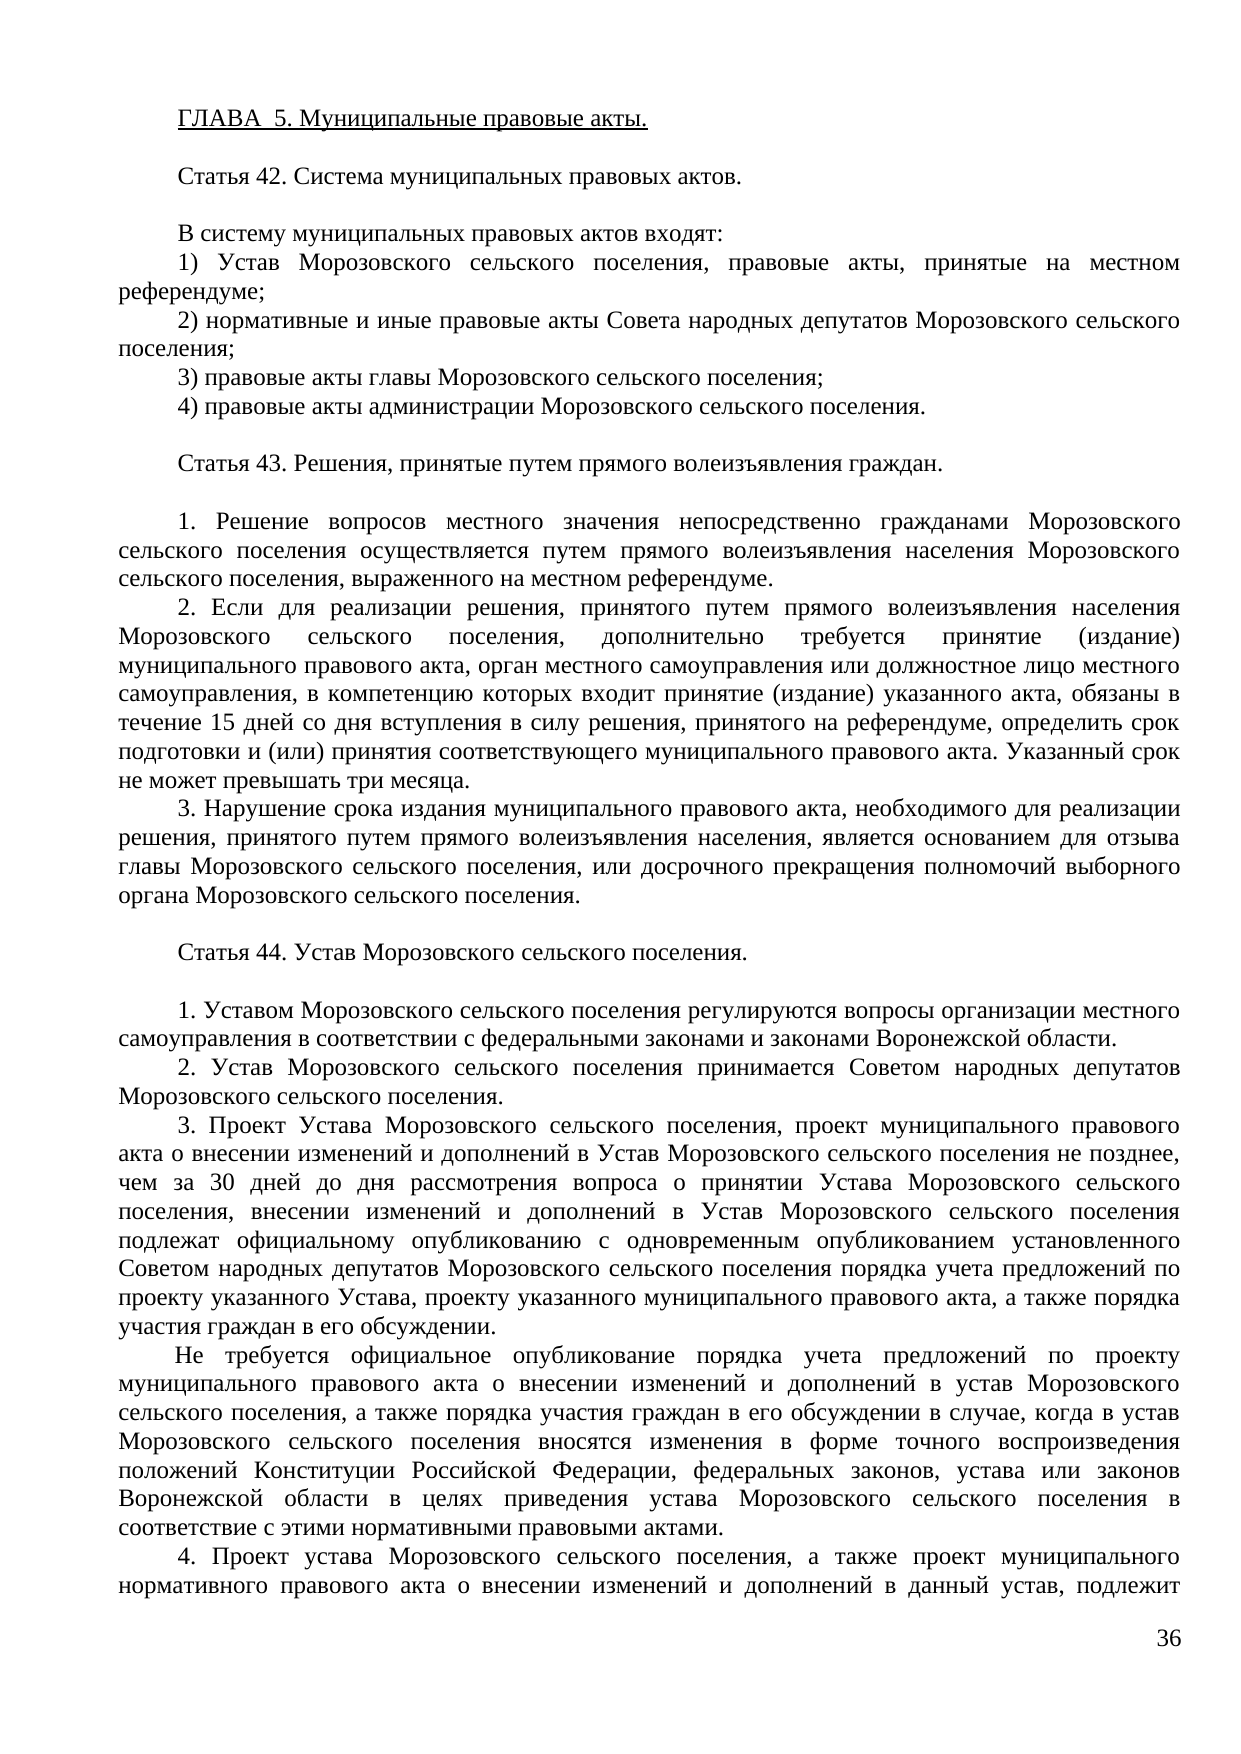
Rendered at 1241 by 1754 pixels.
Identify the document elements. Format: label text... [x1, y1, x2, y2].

text 1) Устав Морозовского сельского поселения, правовые акты, принятые на местном референдуме; [118, 247, 1181, 305]
text Статья 44. Устав Морозовского сельского поселения. [118, 937, 1181, 966]
text В систему муниципальных правовых актов входят: [118, 218, 1181, 247]
text 3. Нарушение срока издания муниципального правового акта, необходимого для реализации решения, принятого путем прямого волеизъявления населения, является основанием для отзыва главы Морозовского сельского поселения, или досрочного прекращения полномочий выборного органа Морозовского сельского поселения. [118, 793, 1181, 908]
text 1. Решение вопросов местного значения непосредственно гражданами Морозовского сельского поселения осуществляется путем прямого волеизъявления населения Морозовского сельского поселения, выраженного на местном референдуме. [118, 506, 1181, 592]
text Не требуется официальное опубликование порядка учета предложений по проекту муниципального правового акта о внесении изменений и дополнений в устав Морозовского сельского поселения, а также порядка участия граждан в его обсуждении в случае, когда в устав Морозовского сельского поселения вносятся изменения в форме точного воспроизведения положений Конституции Российской Федерации, федеральных законов, устава или законов Воронежской области в целях приведения устава Морозовского сельского поселения в соответствие с этими нормативными правовыми актами. [118, 1340, 1181, 1541]
text Статья 42. Система муниципальных правовых актов. [118, 161, 1181, 190]
text 1. Уставом Морозовского сельского поселения регулируются вопросы организации местного самоуправления в соответствии с федеральными законами и законами Воронежской области. [118, 995, 1181, 1052]
text 3. Проект Устава Морозовского сельского поселения, проект муниципального правового акта о внесении изменений и дополнений в Устав Морозовского сельского поселения не позднее, чем за 30 дней до дня рассмотрения вопроса о принятии Устава Морозовского сельского поселения, внесении изменений и дополнений в Устав Морозовского сельского поселения подлежат официальному опубликованию с одновременным опубликованием установленного Советом народных депутатов Морозовского сельского поселения порядка учета предложений по проекту указанного Устава, проекту указанного муниципального правового акта, а также порядка участия граждан в его обсуждении. [118, 1110, 1181, 1340]
text ГЛАВА 5. Муниципальные правовые акты. [118, 103, 1181, 132]
text 3) правовые акты главы Морозовского сельского поселения; [118, 362, 1181, 391]
text 2. Устав Морозовского сельского поселения принимается Советом народных депутатов Морозовского сельского поселения. [118, 1052, 1181, 1110]
text Статья 43. Решения, принятые путем прямого волеизъявления граждан. [118, 448, 1181, 477]
text 2. Если для реализации решения, принятого путем прямого волеизъявления населения Морозовского сельского поселения, дополнительно требуется принятие (издание) муниципального правового акта, орган местного самоуправления или должностное лицо местного самоуправления, в компетенцию которых входит принятие (издание) указанного акта, обязаны в течение 15 дней со дня вступления в силу решения, принятого на референдуме, определить срок подготовки и (или) принятия соответствующего муниципального правового акта. Указанный срок не может превышать три месяца. [118, 592, 1181, 793]
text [118, 1541, 1181, 1598]
text 2) нормативные и иные правовые акты Совета народных депутатов Морозовского сельского поселения; [118, 305, 1181, 362]
text 4) правовые акты администрации Морозовского сельского поселения. [118, 391, 1181, 420]
